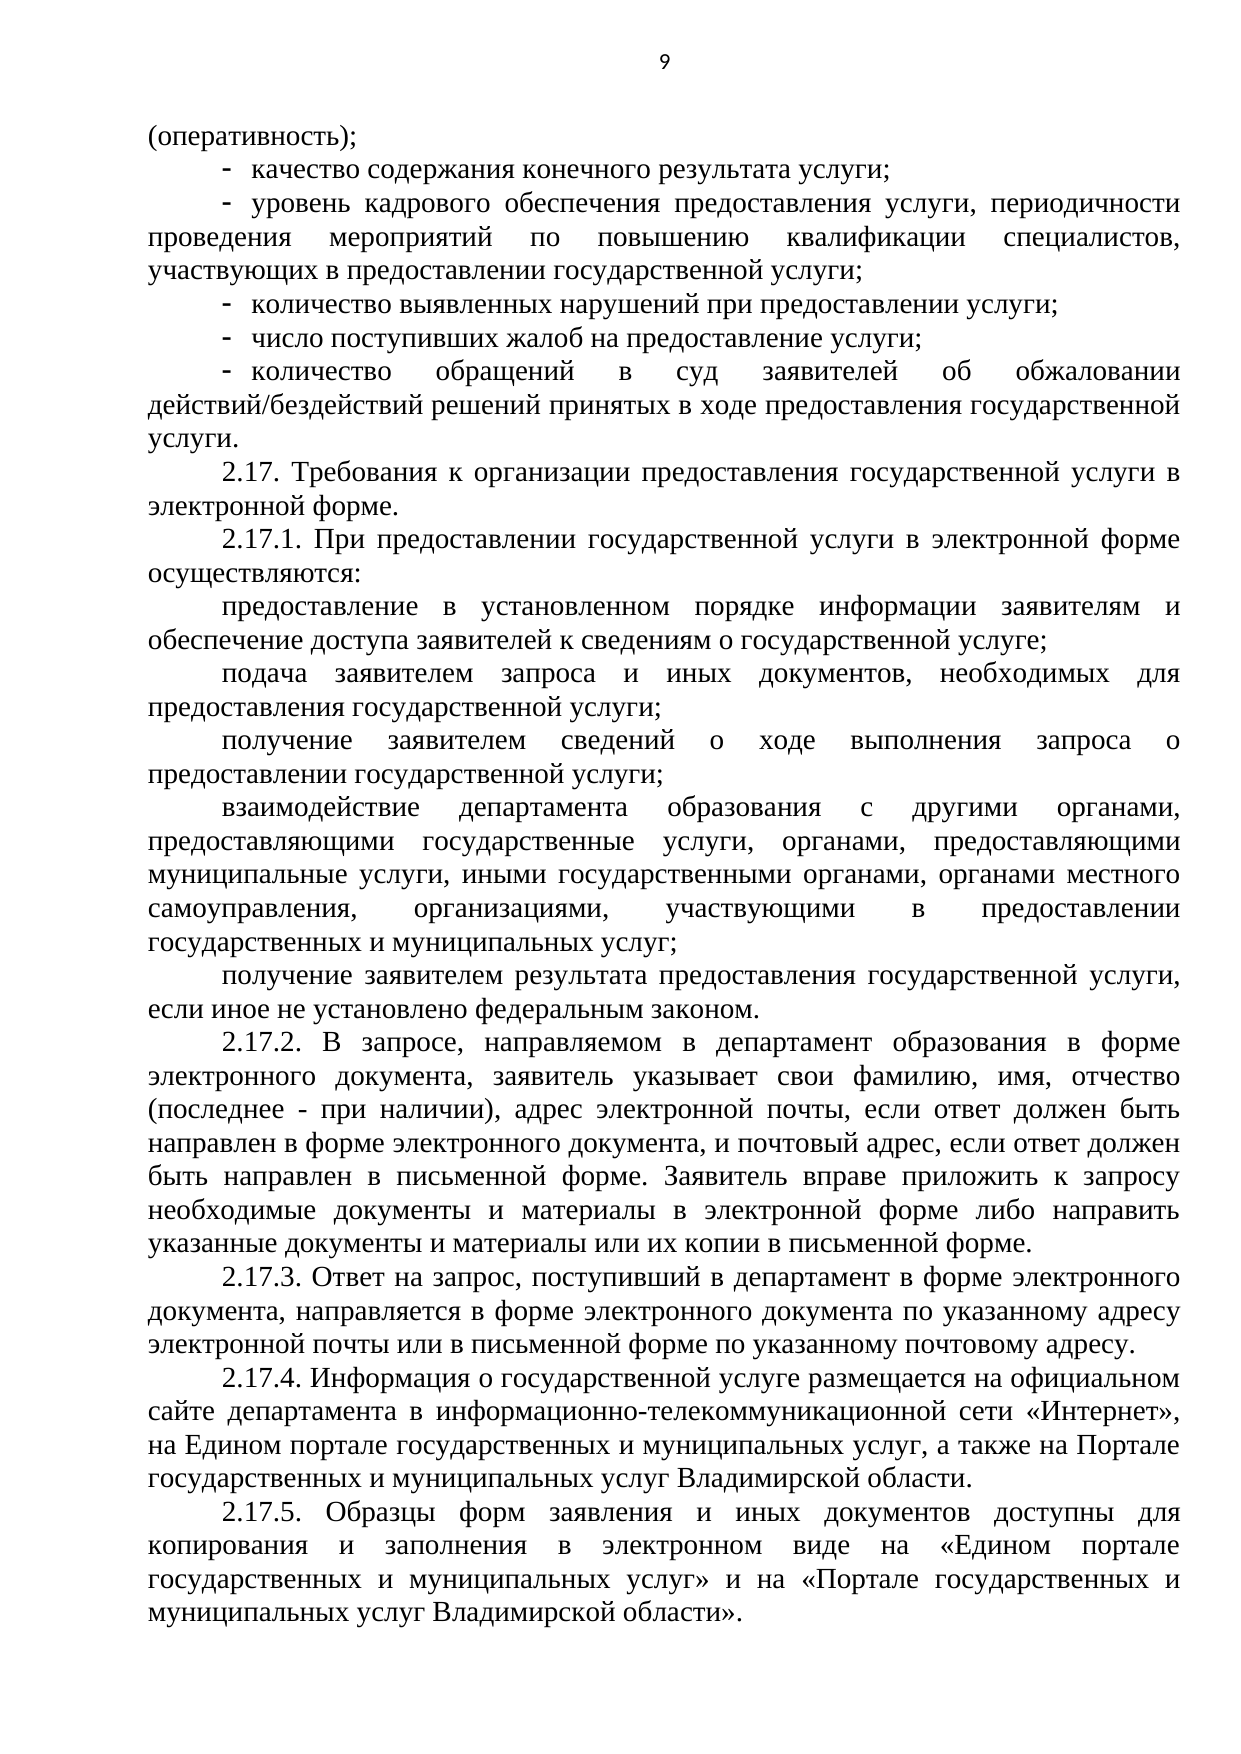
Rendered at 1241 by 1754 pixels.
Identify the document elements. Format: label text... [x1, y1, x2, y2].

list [148, 118, 1181, 152]
text 2.17. Требования к организации предоставления государственной услуги в электронной форме. [148, 454, 1181, 521]
list количество выявленных нарушений при предоставлении услуги; [148, 286, 1181, 320]
text получение заявителем сведений о ходе выполнения запроса о предоставлении государственной услуги; [148, 722, 1181, 789]
text 2.17.2. В запросе, направляемом в департамент образования в форме электронного документа, заявитель указывает свои фамилию, имя, отчество (последнее - при наличии), адрес электронной почты, если ответ должен быть направлен в форме электронного документа, и почтовый адрес, если ответ должен быть направлен в письменной форме. Заявитель вправе приложить к запросу необходимые документы и материалы в электронной форме либо направить указанные документы и материалы или их копии в письменной форме. [148, 1024, 1181, 1259]
text предоставление в установленном порядке информации заявителям и обеспечение доступа заявителей к сведениям о государственной услуге; [148, 588, 1181, 655]
text 2.17.3. Ответ на запрос, поступивший в департамент в форме электронного документа, направляется в форме электронного документа по указанному адресу электронной почты или в письменной форме по указанному почтовому адресу. [148, 1259, 1181, 1360]
list уровень кадрового обеспечения предоставления услуги, периодичности проведения мероприятий по повышению квалификации специалистов, участвующих в предоставлении государственной услуги; [148, 185, 1181, 286]
text получение заявителем результата предоставления государственной услуги, если иное не установлено федеральным законом. [148, 957, 1181, 1024]
text взаимодействие департамента образования с другими органами, предоставляющими государственные услуги, органами, предоставляющими муниципальные услуги, иными государственными органами, органами местного самоуправления, организациями, участвующими в предоставлении государственных и муниципальных услуг; [148, 789, 1181, 957]
text подача заявителем запроса и иных документов, необходимых для предоставления государственной услуги; [148, 655, 1181, 722]
list количество обращений в суд заявителей об обжаловании действий/бездействий решений принятых в ходе предоставления государственной услуги. [148, 353, 1181, 454]
text 2.17.4. Информация о государственной услуге размещается на официальном сайте департамента в информационно-телекоммуникационной сети «Интернет», на Едином портале государственных и муниципальных услуг, а также на Портале государственных и муниципальных услуг Владимирской области. [148, 1360, 1181, 1494]
text 2.17.5. Образцы форм заявления и иных документов доступны для копирования и заполнения в электронном виде на «Едином портале государственных и муниципальных услуг» и на «Портале государственных и муниципальных услуг Владимирской области». [148, 1494, 1181, 1628]
list число поступивших жалоб на предоставление услуги; [148, 320, 1181, 353]
text 2.17.1. При предоставлении государственной услуги в электронной форме осуществляются: [148, 521, 1181, 588]
list качество содержания конечного результата услуги; [148, 152, 1181, 185]
